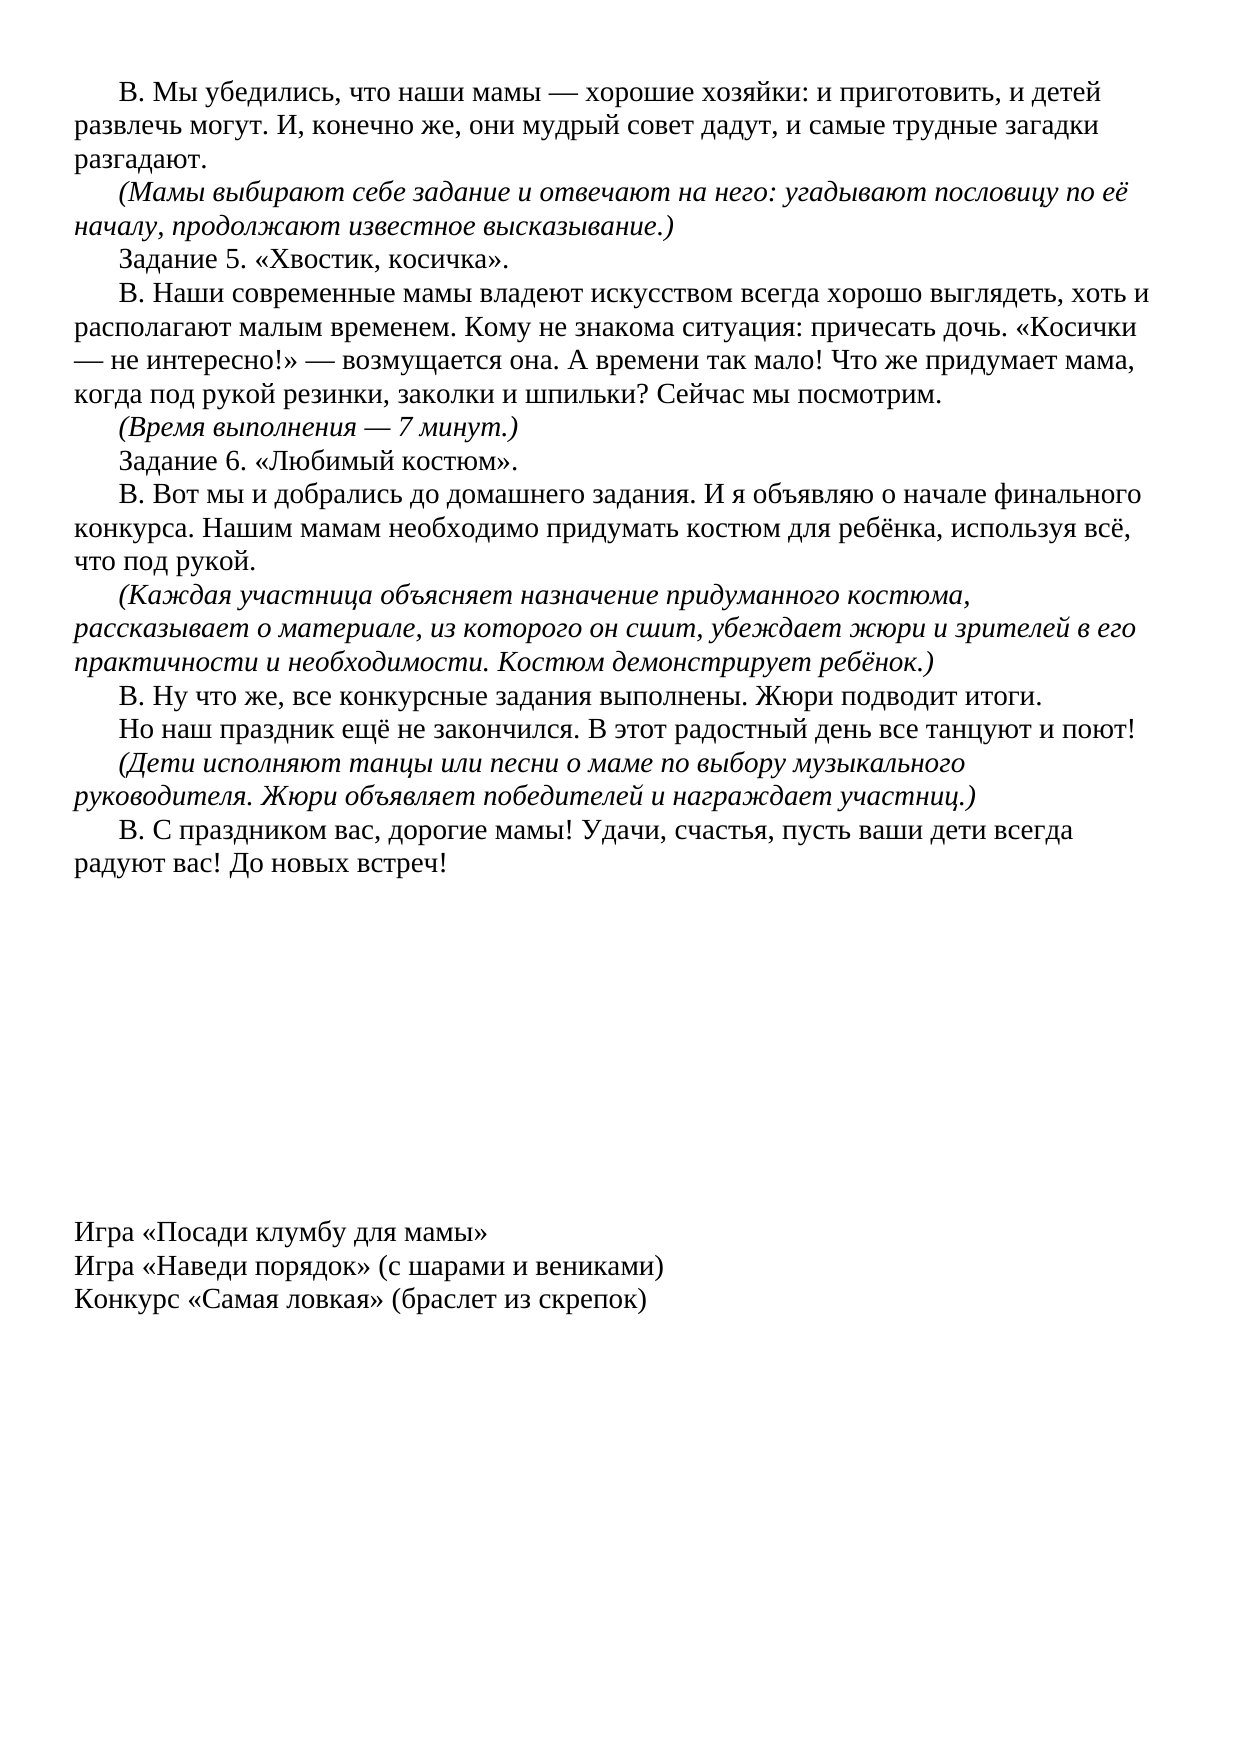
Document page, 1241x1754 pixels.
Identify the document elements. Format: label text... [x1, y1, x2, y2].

text В. Мы убедились, что наши мамы — хорошие хозяйки: и приготовить, и детей развлечь могут. И, конечно же, они мудрый совет дадут, и самые трудные загадки разгадают. [74, 74, 1152, 174]
text В. Вот мы и добрались до домашнего задания. И я объявляю о начале финального конкурса. Нашим мамам необходимо придумать костюм для ребёнка, используя всё, что под рукой. [74, 476, 1152, 577]
text (Время выполнения — 7 минут.) [74, 409, 1152, 443]
text (Мамы выбирают себе задание и отвечают на него: угадывают пословицу по её началу, продолжают известное высказывание.) [74, 174, 1152, 242]
text Конкурс «Самая ловкая» (браслет из скрепок) [74, 1281, 1152, 1315]
text Игра «Наведи порядок» (с шарами и вениками) [74, 1248, 1152, 1281]
text Задание 5. «Хвостик, косичка». [74, 242, 1152, 275]
text В. Ну что же, все конкурсные задания выполнены. Жюри подводит итоги. [74, 678, 1152, 711]
text Задание 6. «Любимый костюм». [74, 443, 1152, 476]
text В. Наши современные мамы владеют искусством всегда хорошо выглядеть, хоть и располагают малым временем. Кому не знакома ситуация: причесать дочь. «Косички — не интересно!» — возмущается она. А времени так мало! Что же придумает мама, когда под рукой резинки, заколки и шпильки? Сейчас мы посмотрим. [74, 275, 1152, 409]
text Игра «Посади клумбу для мамы» [74, 1214, 1152, 1248]
text Но наш праздник ещё не закончился. В этот радостный день все танцуют и поют! [74, 711, 1152, 745]
text (Каждая участница объясняет назначение придуманного костюма, рассказывает о материале, из которого он сшит, убеждает жюри и зрителей в его практичности и необходимости. Костюм демонстрирует ребёнок.) [74, 577, 1152, 678]
text (Дети исполняют танцы или песни о маме по выбору музыкального руководителя. Жюри объявляет победителей и награждает участниц.) [74, 745, 1152, 812]
text В. С праздником вас, дорогие мамы! Удачи, счастья, пусть ваши дети всегда радуют вас! До новых встреч! [74, 812, 1152, 879]
